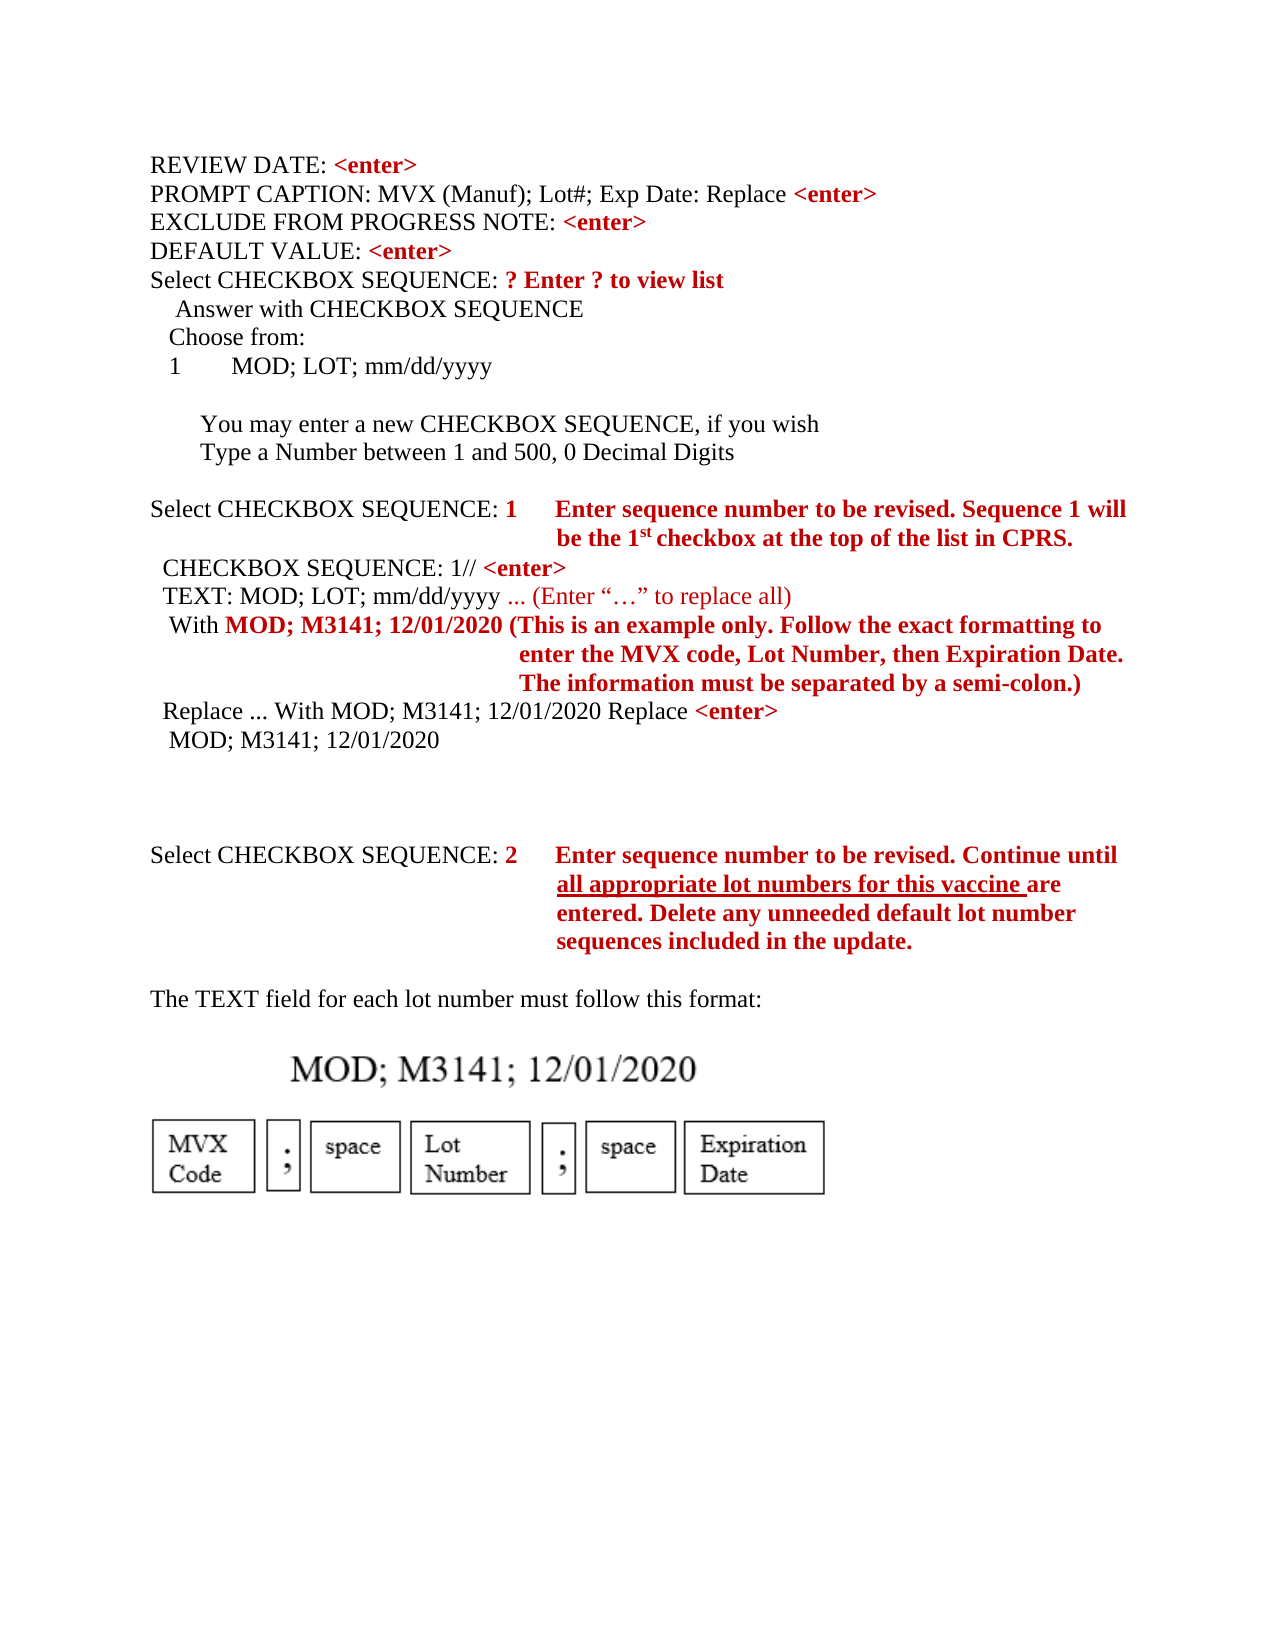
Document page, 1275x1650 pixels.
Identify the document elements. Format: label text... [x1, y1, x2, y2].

picture [129, 1041, 850, 1220]
text Select CHECKBOX SEQUENCE: 1 Enter sequence number to be revised. Sequence 1 will [150, 495, 1148, 523]
text Select CHECKBOX SEQUENCE: ? Enter ? to view list [150, 265, 1148, 294]
text MOD; M3141; 12/01/2020 [169, 725, 1148, 754]
text The TEXT field for each lot number must follow this format: [150, 984, 1148, 1013]
subtitle be the 1st checkbox at the top of the list in CPRS. [556, 523, 1148, 553]
text Replace ... With MOD; M3141; 12/01/2020 Replace <enter> [162, 696, 1148, 725]
text You may enter a new CHECKBOX SEQUENCE, if you wish Type a Number between 1 and 500, 0 Decimal Digits [200, 409, 821, 466]
subtitle With MOD; M3141; 12/01/2020 (This is an example only. Follow the exact formatting to [169, 610, 1148, 639]
text Select CHECKBOX SEQUENCE: 2 Enter sequence number to be revised. Continue until [150, 840, 1148, 869]
text DEFAULT VALUE: <enter> [150, 236, 1148, 265]
text CHECKBOX SEQUENCE: 1// <enter> [162, 553, 1148, 581]
text EXCLUDE FROM PROGRESS NOTE: <enter> [150, 207, 1148, 236]
text PROMPT CAPTION: MVX (Manuf); Lot#; Exp Date: Replace <enter> [150, 179, 1148, 207]
subtitle all appropriate lot numbers for this vaccine are entered. Delete any unneeded default lot number sequences included in the update. [556, 869, 1078, 955]
text REVIEW DATE: <enter> [150, 150, 1148, 179]
text 1 MOD; LOT; mm/dd/yyyy [169, 351, 1148, 380]
text Answer with CHECKBOX SEQUENCE Choose from: [169, 294, 586, 351]
text TEXT: MOD; LOT; mm/dd/yyyy ... (Enter “…” to replace all) [162, 581, 1148, 610]
subtitle enter the MVX code, Lot Number, then Expiration Date. The information must be separated by a semi-colon.) [519, 639, 1148, 696]
